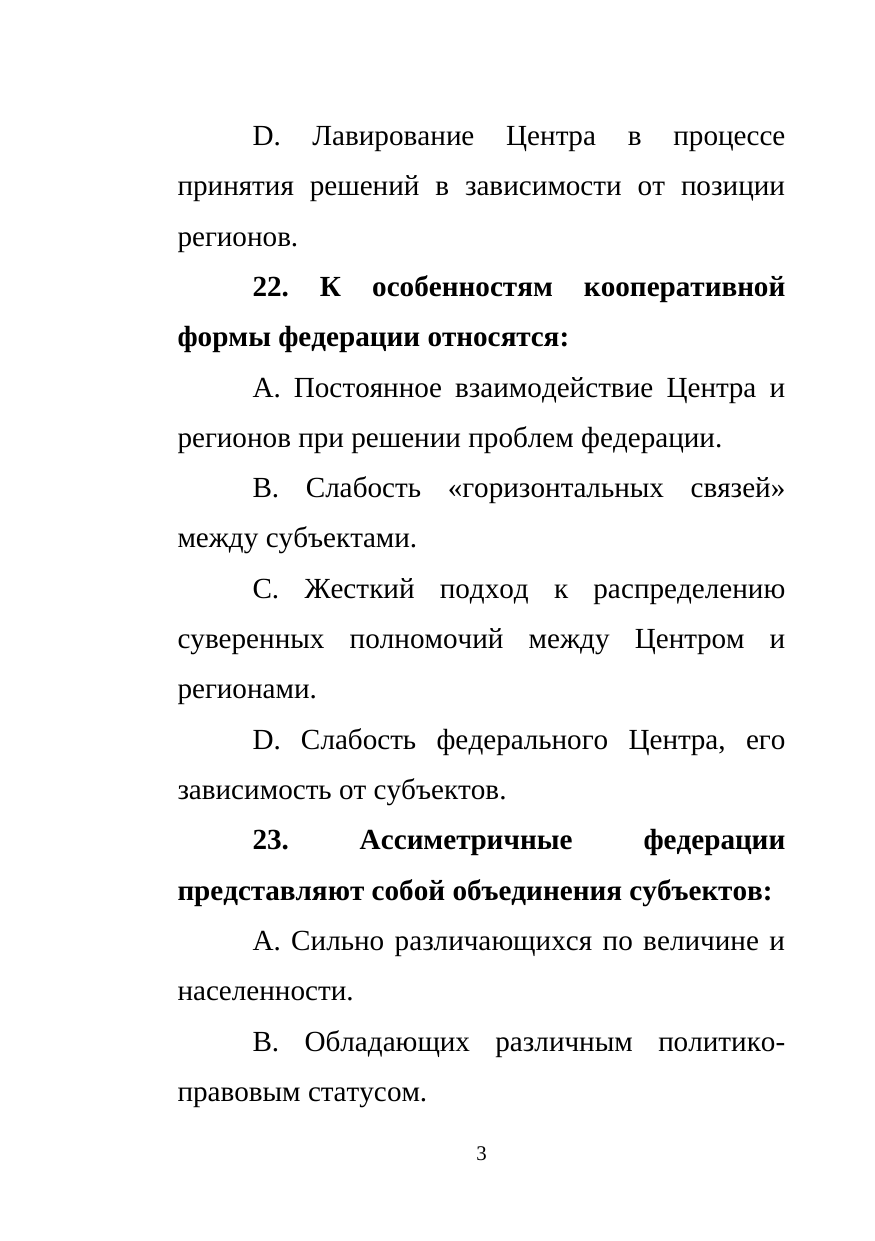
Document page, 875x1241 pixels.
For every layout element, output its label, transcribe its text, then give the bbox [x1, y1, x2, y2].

text А. Сильно различающихся по величине и населенности. [177, 923, 786, 1007]
text 22. К особенностям кооперативной формы федерации относятся: [177, 269, 786, 353]
text А. Постоянное взаимодействие Центра и регионов при решении проблем федерации. [177, 370, 786, 453]
text С. Жесткий подход к распределению суверенных полномочий между Центром и регионами. [177, 571, 786, 705]
text В. Слабость «горизонтальных связей» между субъектами. [177, 470, 786, 554]
text 23. Ассиметричные федерации представляют собой объединения субъектов: [177, 822, 786, 906]
text D. Слабость федерального Центра, его зависимость от субъектов. [177, 722, 786, 806]
text В. Обладающих различным политико-правовым статусом. [177, 1024, 786, 1108]
text D. Лавирование Центра в процессе принятия решений в зависимости от позиции регионов. [177, 118, 786, 252]
